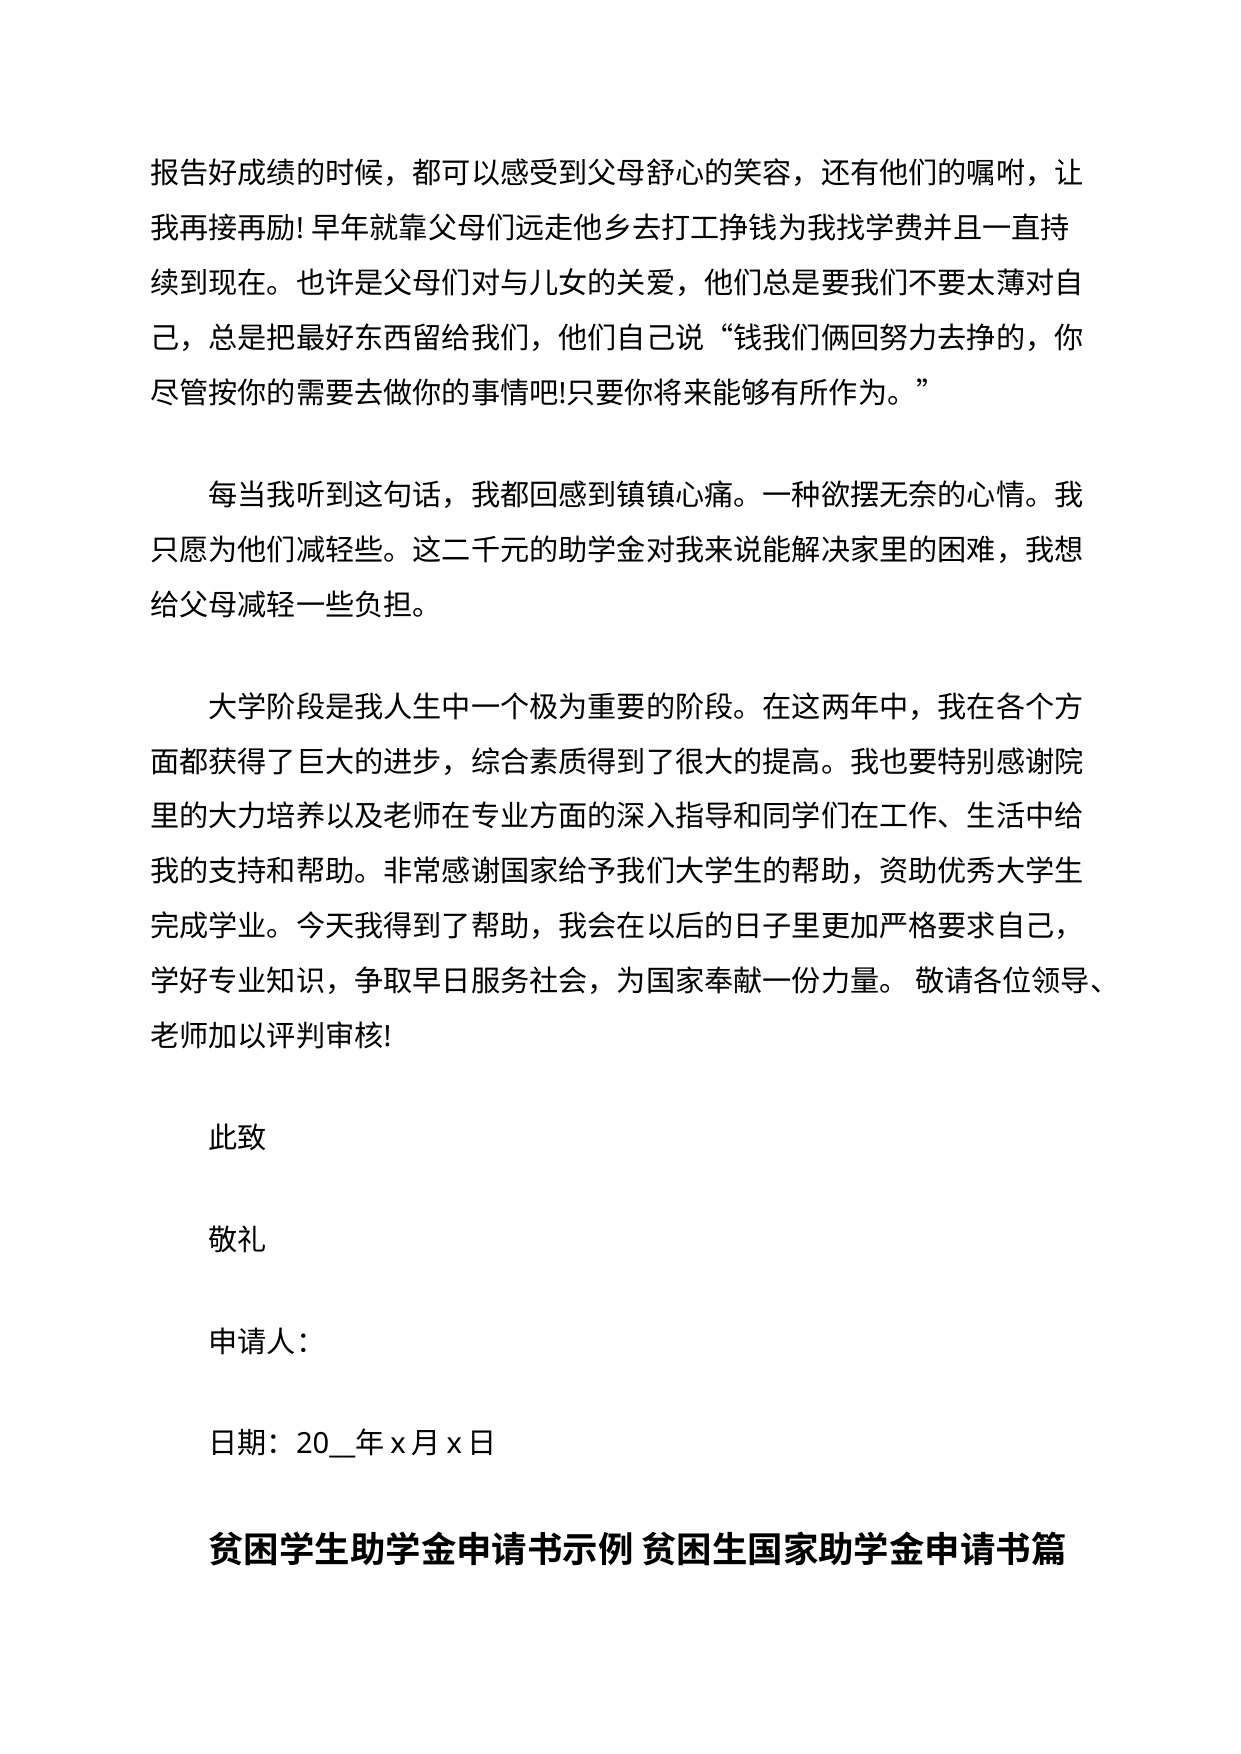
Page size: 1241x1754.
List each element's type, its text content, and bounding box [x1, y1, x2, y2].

text 大学阶段是我人生中一个极为重要的阶段。在这两年中，我在各个方面都获得了巨大的进步，综合素质得到了很大的提高。我也要特别感谢院里的大力培养以及老师在专业方面的深入指导和同学们在工作、生活中给我的支持和帮助。非常感谢国家给予我们大学生的帮助，资助优秀大学生完成学业。今天我得到了帮助，我会在以后的日子里更加严格要求自己，学好专业知识，争取早日服务社会，为国家奉献一份力量。 敬请各位领导、老师加以评判审核! [150, 683, 1090, 1055]
text 日期：20__年x月x日 [150, 1420, 1090, 1462]
text 敬礼 [150, 1216, 1090, 1259]
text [150, 150, 1090, 412]
text 每当我听到这句话，我都回感到镇镇心痛。一种欲摆无奈的心情。我只愿为他们减轻些。这二千元的助学金对我来说能解决家里的困难，我想给父母减轻一些负担。 [150, 472, 1090, 624]
text 申请人： [150, 1318, 1090, 1360]
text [150, 1522, 1090, 1573]
text 此致 [150, 1114, 1090, 1157]
